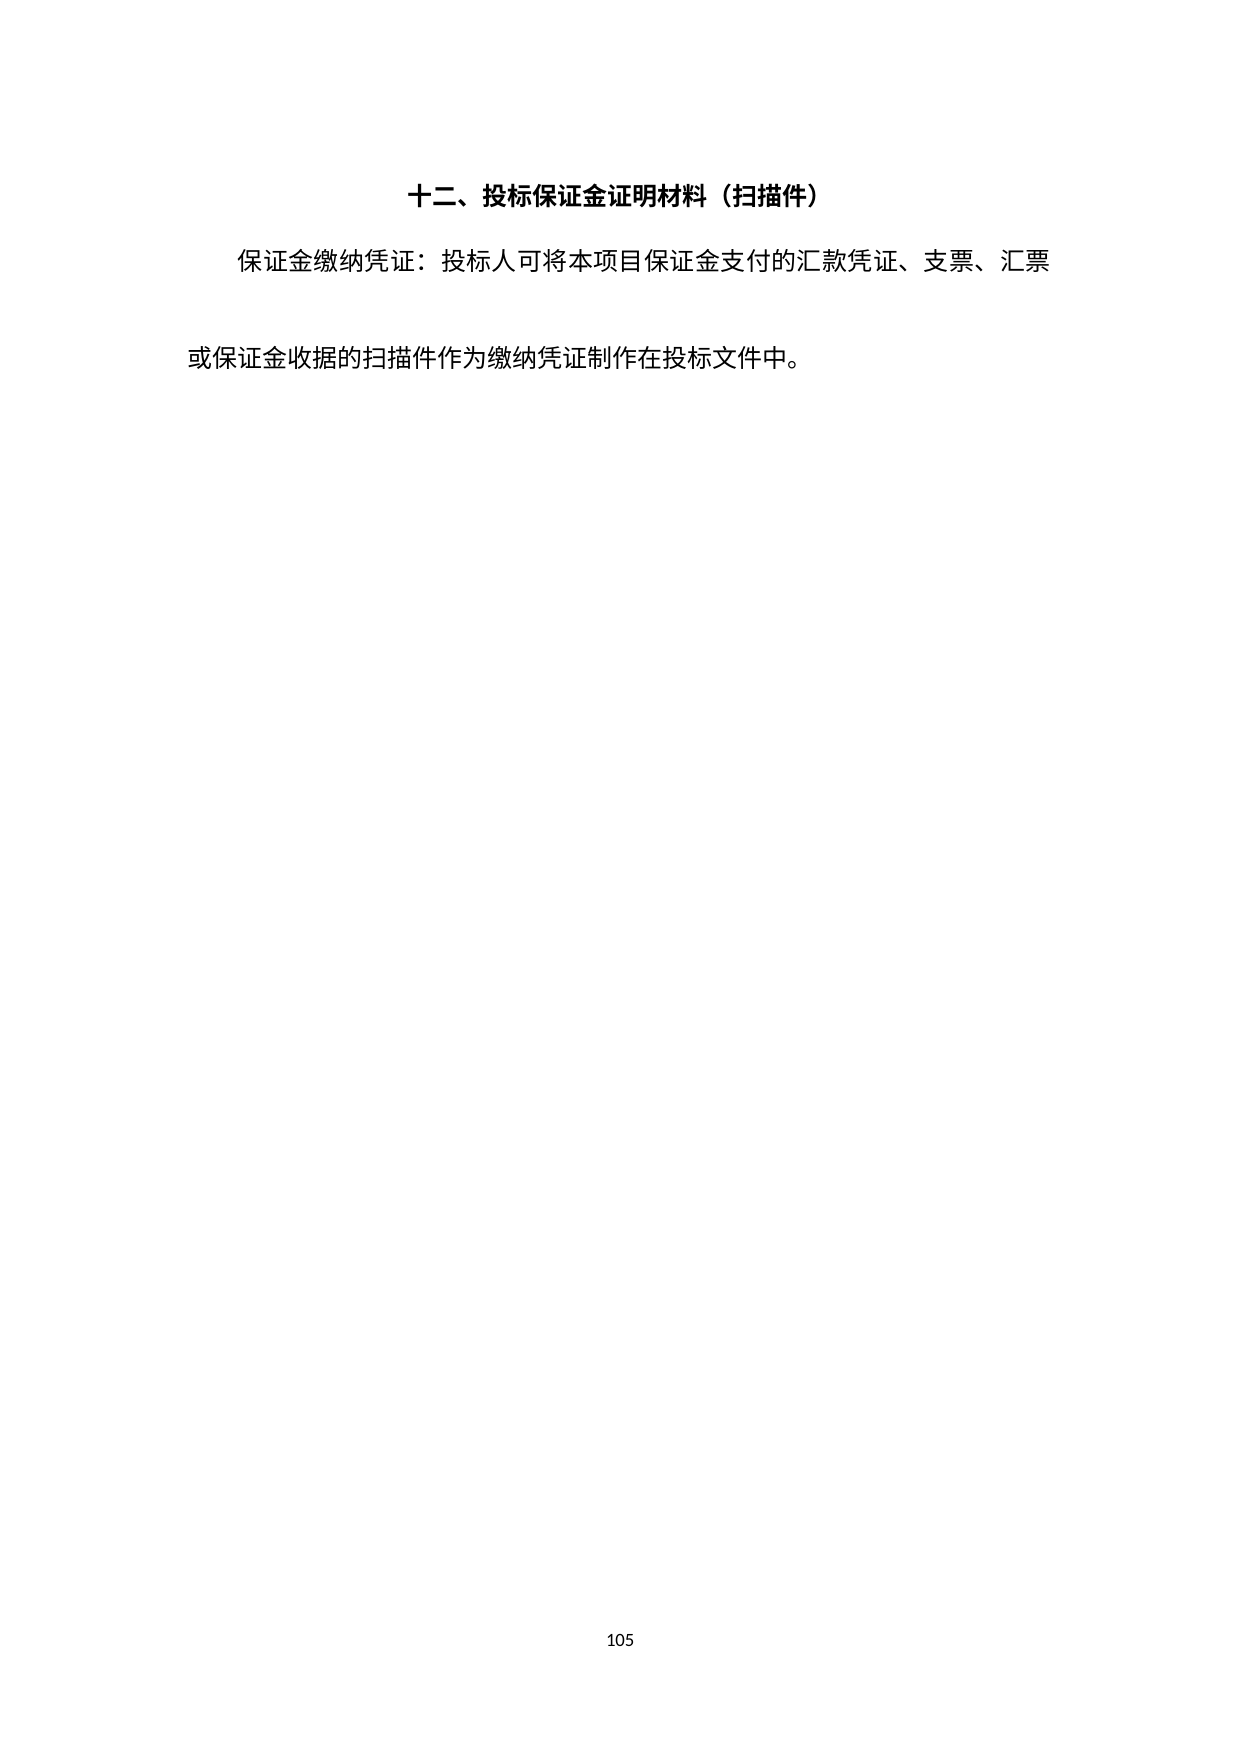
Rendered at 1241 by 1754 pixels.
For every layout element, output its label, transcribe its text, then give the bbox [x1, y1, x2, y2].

text 保证金缴纳凭证：投标人可将本项目保证金支付的汇款凭证、支票、汇票或保证金收据的扫描件作为缴纳凭证制作在投标文件中。 [187, 227, 1053, 389]
text 十二、投标保证金证明材料（扫描件） [187, 162, 1053, 227]
